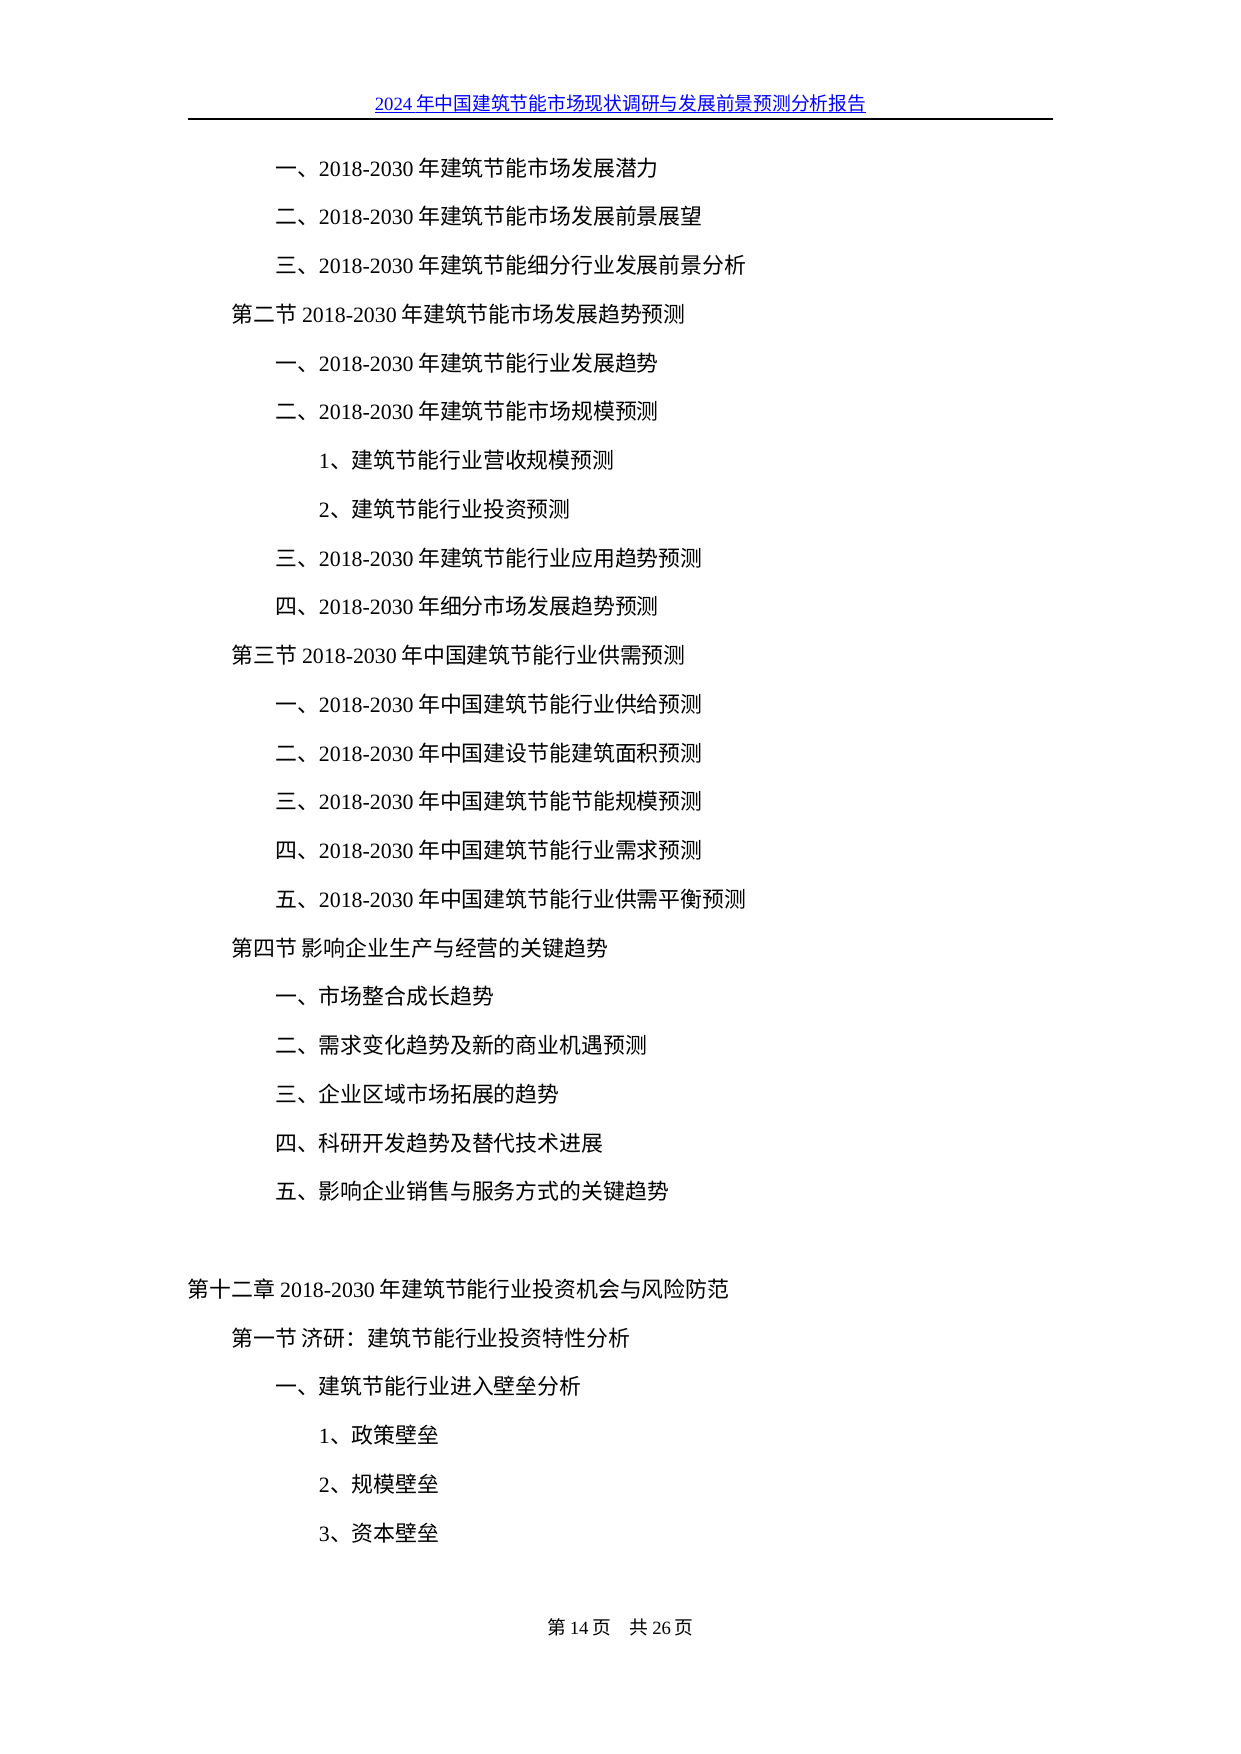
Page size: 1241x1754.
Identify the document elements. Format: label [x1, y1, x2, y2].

text [187, 150, 1053, 1548]
